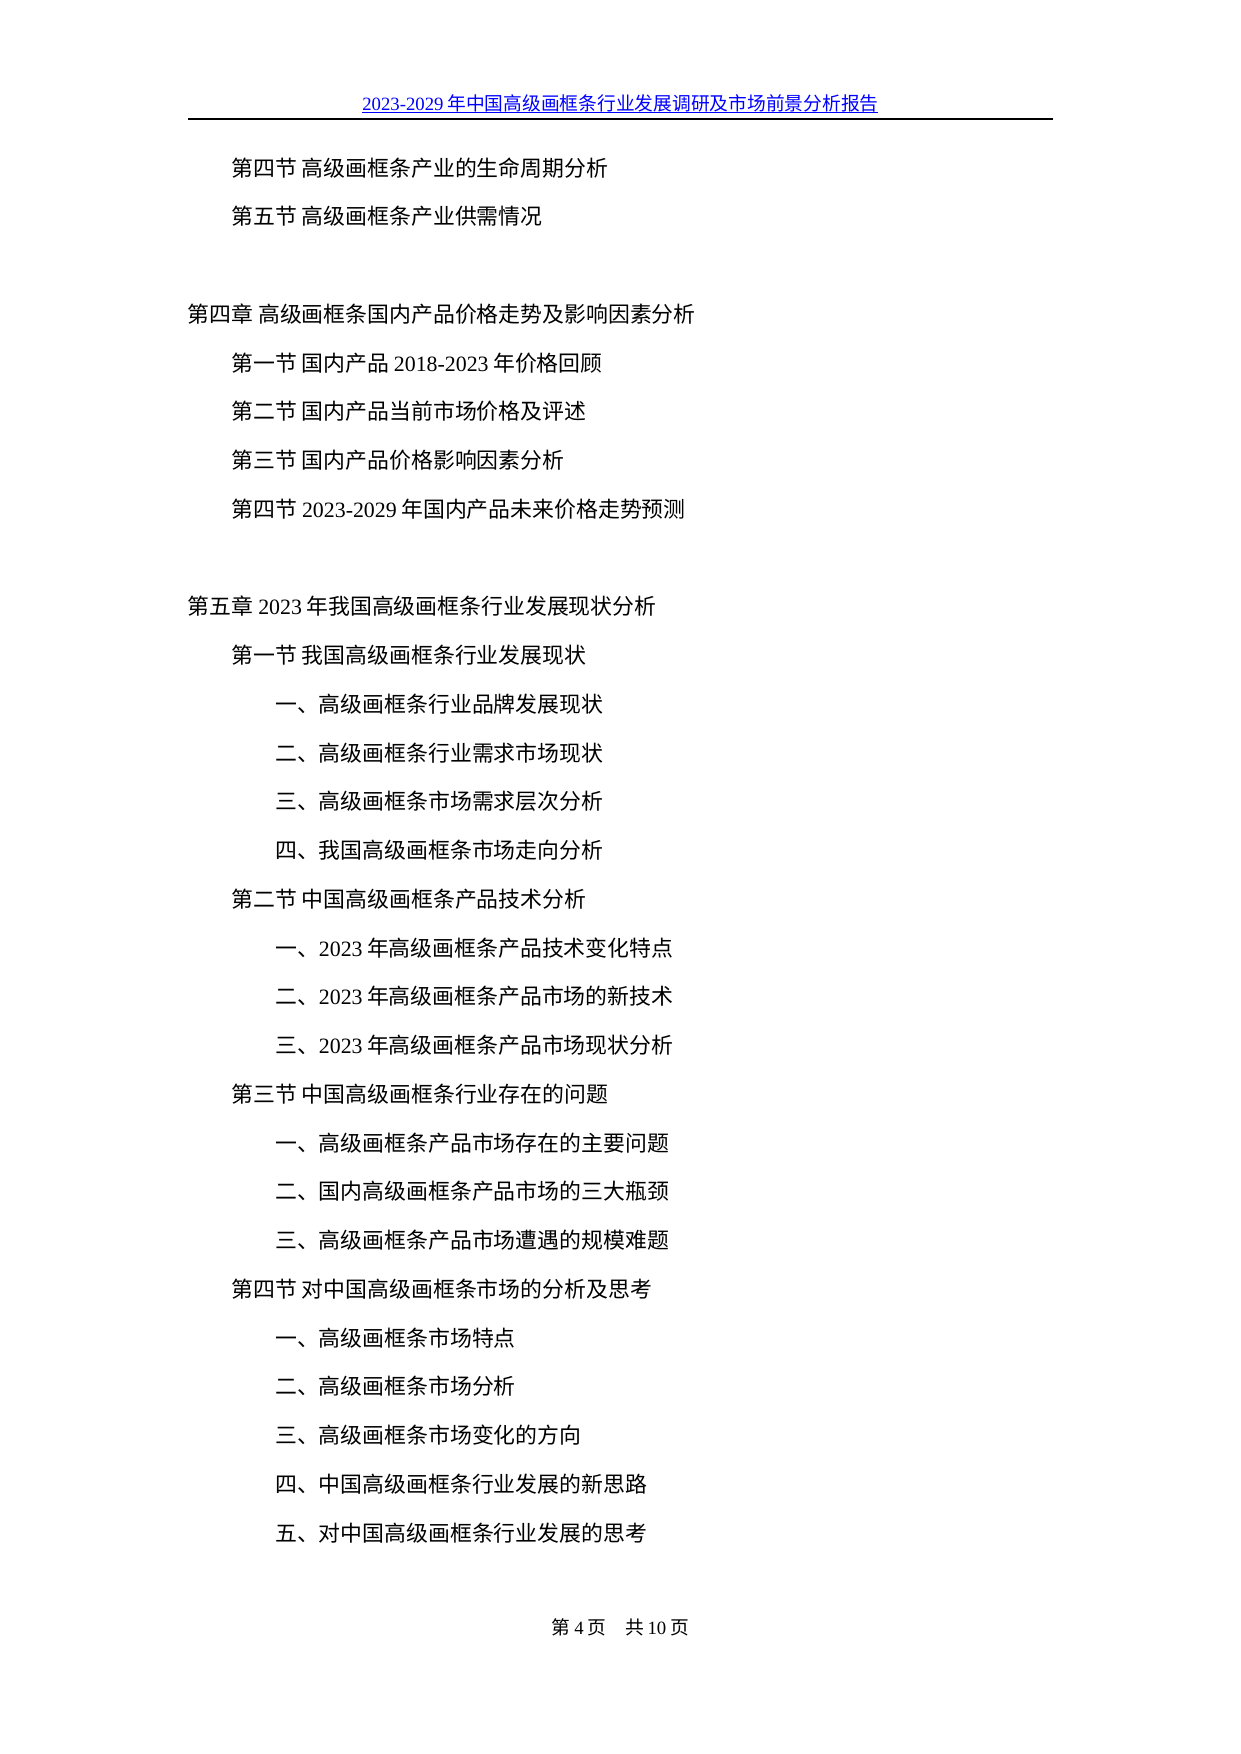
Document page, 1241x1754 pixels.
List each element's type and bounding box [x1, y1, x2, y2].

text [187, 150, 1053, 1548]
